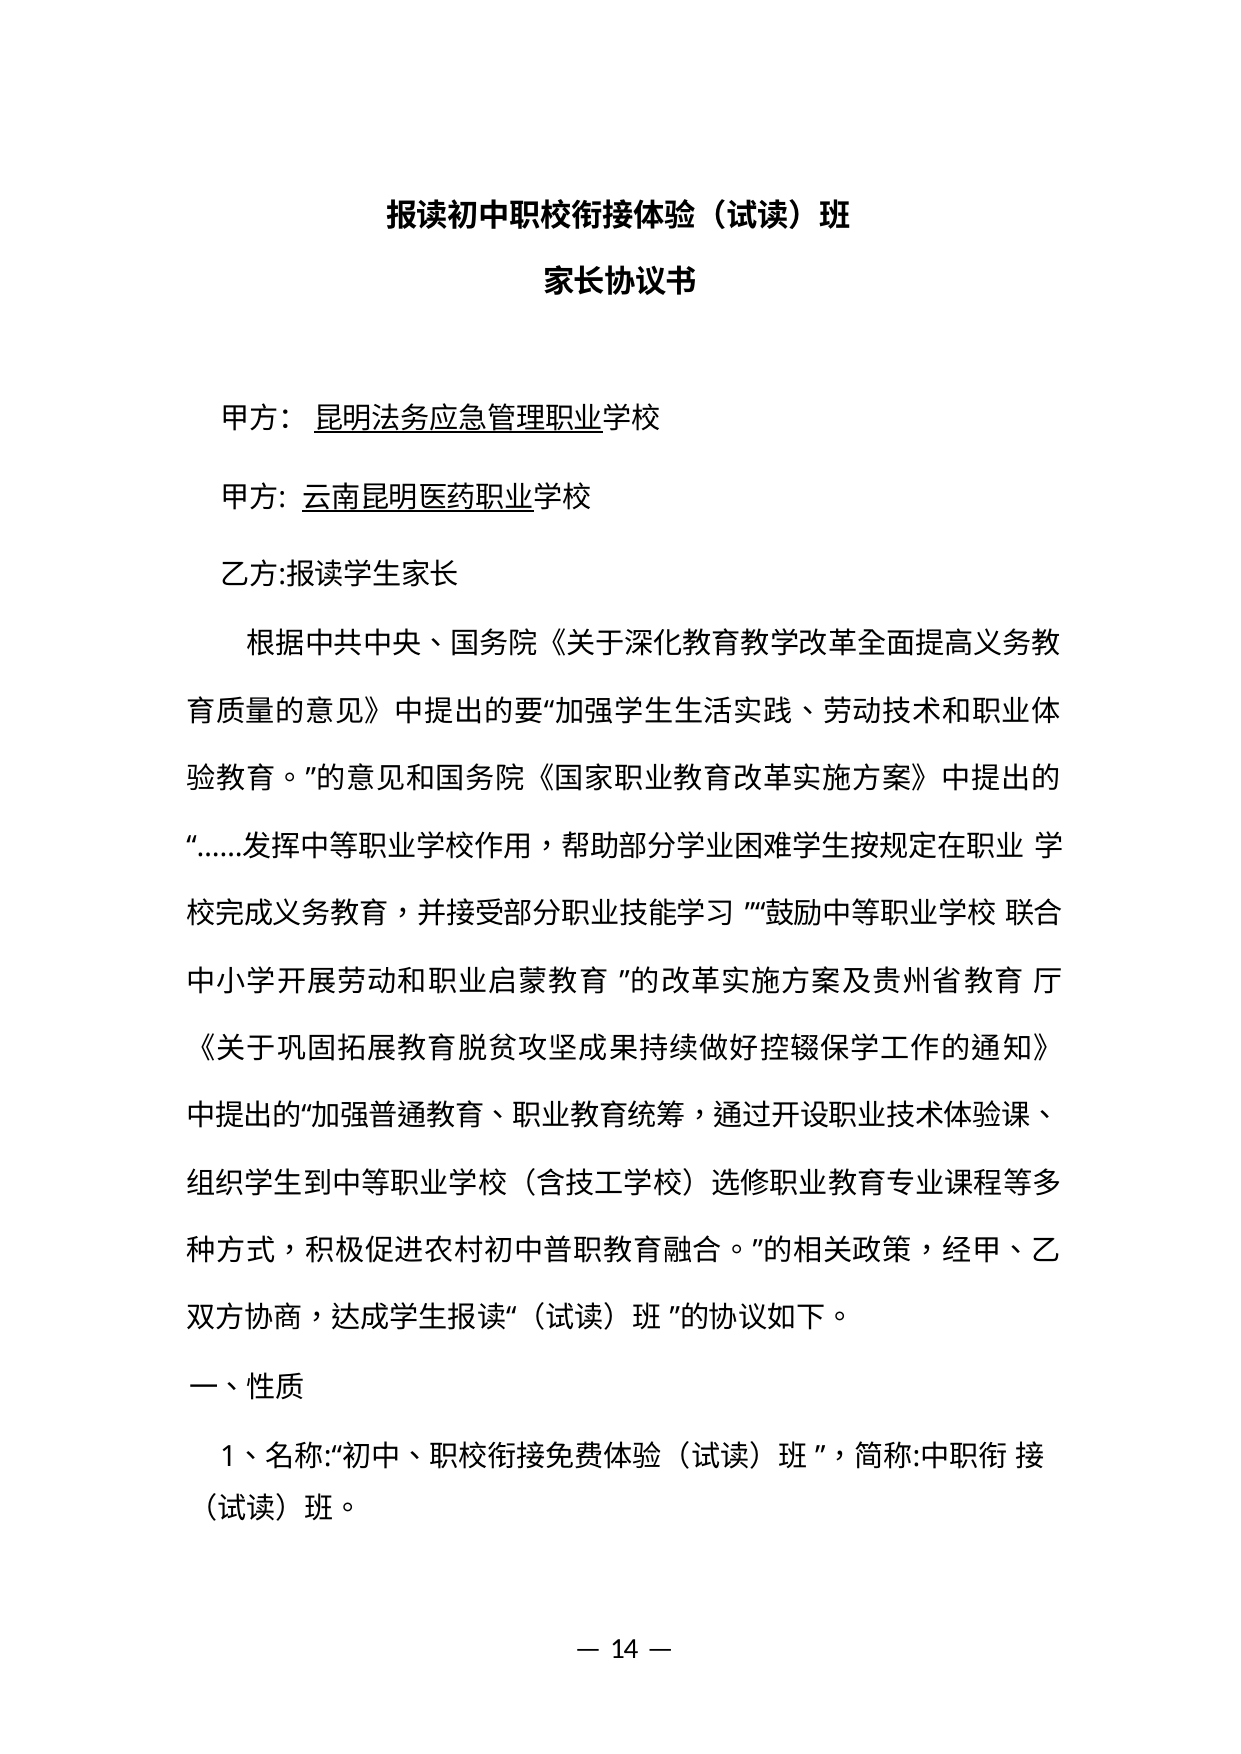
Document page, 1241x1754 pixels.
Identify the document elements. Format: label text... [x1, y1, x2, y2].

text 乙方:报读学生家长 [220, 553, 669, 593]
text 1、名称:“初中、职校衔接免费体验（试读）班 ”，简称:中职衔 接（试读）班。 [188, 1435, 1053, 1527]
text 一、性质 [189, 1368, 1063, 1405]
text 报读初中职校衔接体验（试读）班 家长协议书 [386, 193, 856, 301]
text 甲方: 云南昆明医药职业学校 [220, 474, 669, 516]
text 甲方： 昆明法务应急管理职业学校 [220, 394, 669, 437]
text 根据中共中央、国务院《关于深化教育教学改革全面提高义务教 育质量的意见》中提出的要“加强学生生活实践、劳动技术和职业体 验教育。”的意见和国务院《国家职业教育改革实施方案》中提出的 “……发挥中等职业学校作用，帮助部分学业困难学生按规定在职业 学校完成义务教育，并接受部分职业技能学习 ”“鼓励中等职业学校 联合中小学开展劳动和职业启蒙教育 ”的改革实施方案及贵州省教育 厅《关于巩固拓展教育脱贫攻坚成果持续做好控辍保学工作的通知》 中提出的“加强普通教育、职业教育统筹，通过开设职业技术体验课、 组织学生到中等职业学校（含技工学校）选修职业教育专业课程等多 种方式，积极促进农村初中普职教育融合。”的相关政策，经甲、乙 双方协商，达成学生报读“（试读）班 ”的协议如下。 [186, 623, 1063, 1336]
